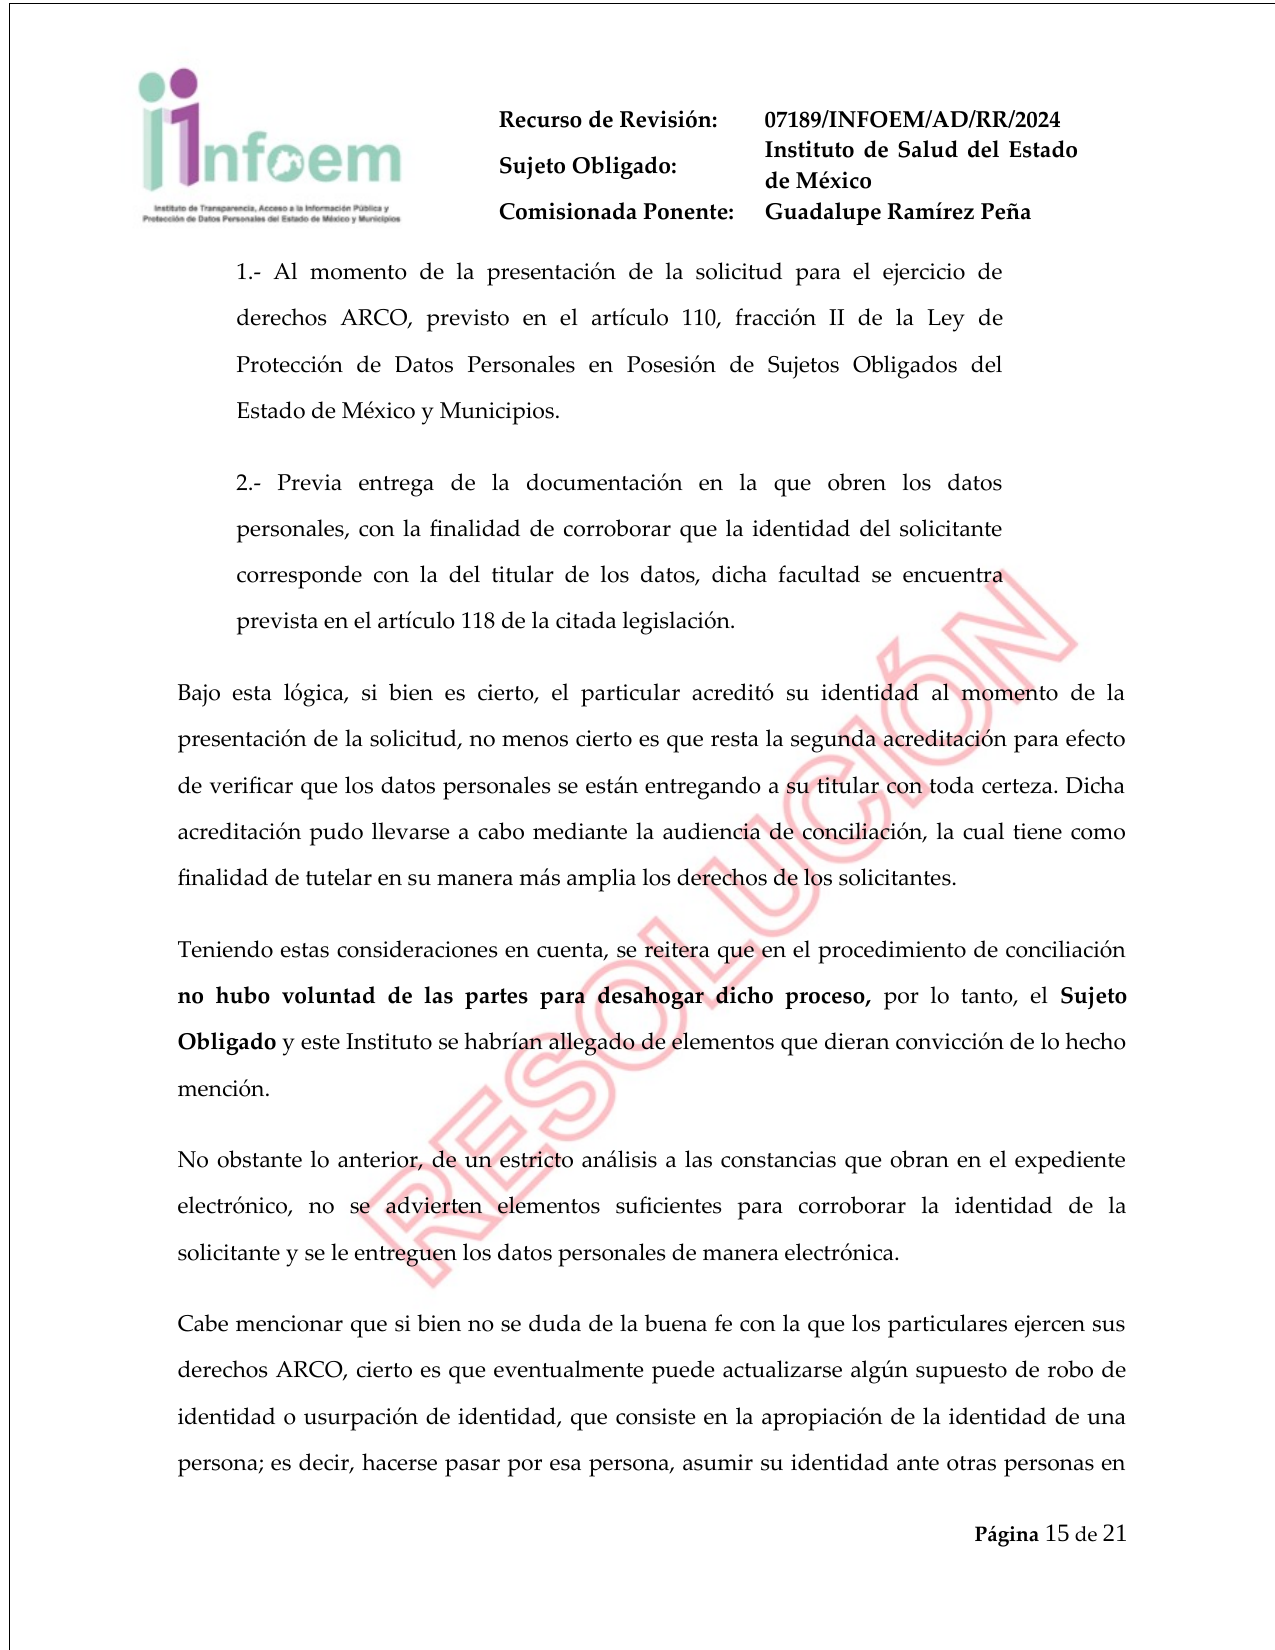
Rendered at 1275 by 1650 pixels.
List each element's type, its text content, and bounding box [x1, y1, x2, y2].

text No obstante lo anterior, de un estricto análisis a las constancias que obran en el expediente electrónico, no se advierten elementos suficientes para corroborar la identidad de la solicitante y se le entreguen los datos personales de manera electrónica. [177, 1143, 1127, 1267]
text Teniendo estas consideraciones en cuenta, se reitera que en el procedimiento de conciliación no hubo voluntad de las partes para desahogar dicho proceso, por lo tanto, el Sujeto Obligado y este Instituto se habrían allegado de elementos que dieran convicción de lo hecho mención. [177, 933, 1127, 1103]
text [177, 1307, 1127, 1477]
text 2.- Previa entrega de la documentación en la que obren los datos personales, con la finalidad de corroborar que la identidad del solicitante corresponde con la del titular de los datos, dicha facultad se encuentra prevista en el artículo 118 de la citada legislación. [236, 466, 1004, 636]
text Bajo esta lógica, si bien es cierto, el particular acreditó su identidad al momento de la presentación de la solicitud, no menos cierto es que resta la segunda acreditación para efecto de verificar que los datos personales se están entregando a su titular con toda certeza. Dicha acreditación pudo llevarse a cabo mediante la audiencia de conciliación, la cual tiene como finalidad de tutelar en su manera más amplia los derechos de los solicitantes. [177, 676, 1127, 892]
text 1.- Al momento de la presentación de la solicitud para el ejercicio de derechos ARCO, previsto en el artículo 110, fracción II de la Ley de Protección de Datos Personales en Posesión de Sujetos Obligados del Estado de México y Municipios. [236, 255, 1004, 425]
picture [10, 4, 1275, 1650]
